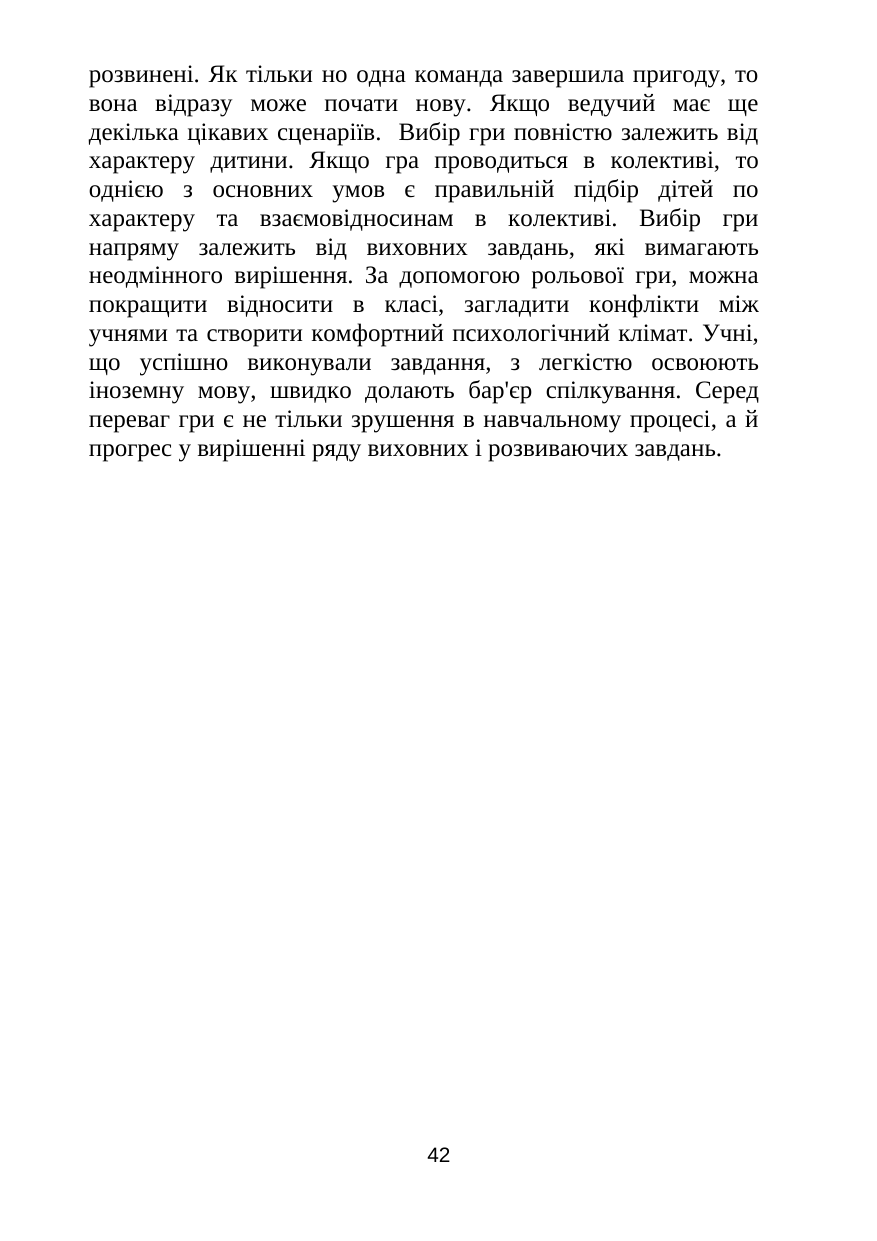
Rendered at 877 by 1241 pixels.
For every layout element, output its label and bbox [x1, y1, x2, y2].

text [89, 59, 759, 462]
